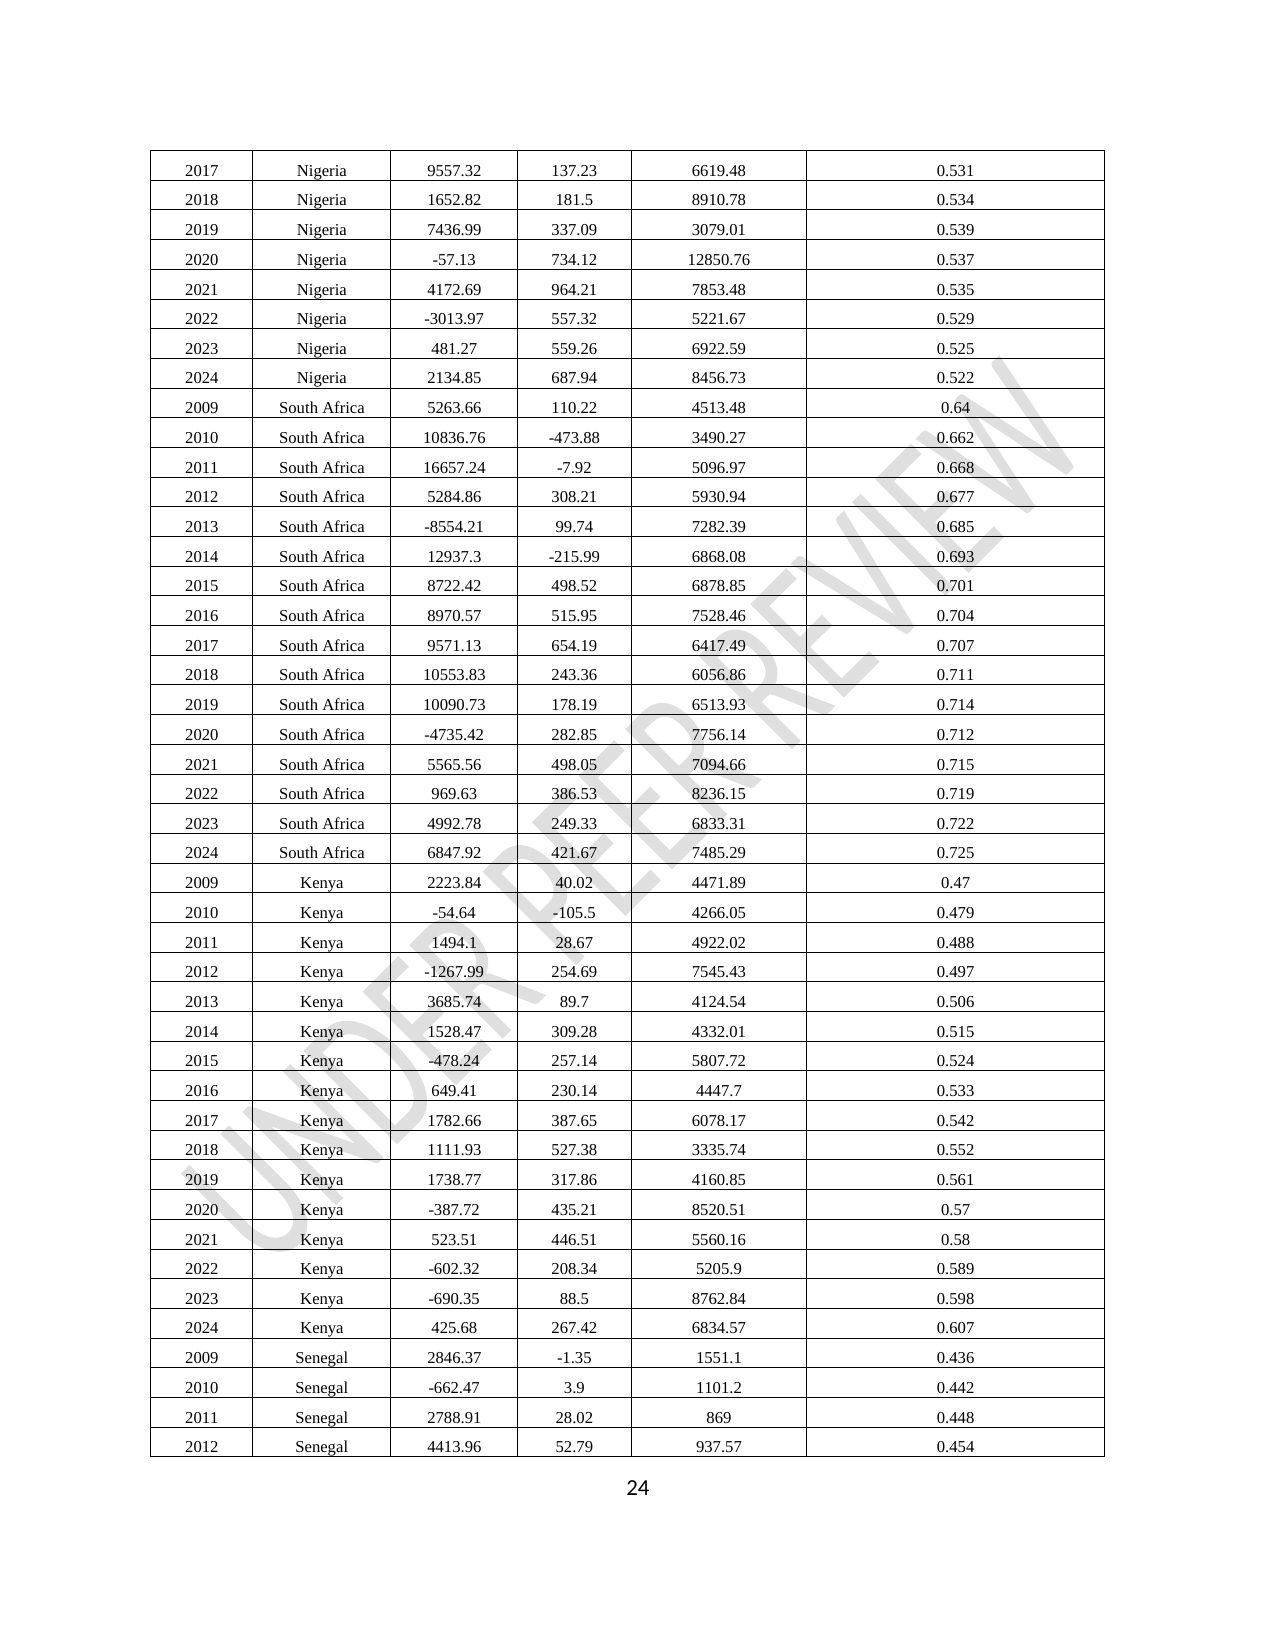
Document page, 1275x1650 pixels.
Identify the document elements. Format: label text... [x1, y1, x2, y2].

table_cell 2012 [151, 478, 252, 506]
table_cell Senegal [253, 1368, 390, 1397]
table_cell South Africa [253, 685, 390, 714]
table_cell 1528.47 [391, 1012, 517, 1041]
table_cell 40.02 [518, 864, 631, 892]
table_cell 8236.15 [632, 775, 806, 803]
table_cell -7.92 [518, 448, 631, 477]
table_cell 0.715 [807, 745, 1104, 773]
table_cell South Africa [253, 537, 390, 566]
table_cell 498.52 [518, 567, 631, 595]
table_cell -54.64 [391, 893, 517, 922]
table_cell 687.94 [518, 359, 631, 387]
table_cell 4172.69 [391, 270, 517, 298]
table_cell Senegal [253, 1398, 390, 1427]
table_cell South Africa [253, 834, 390, 862]
table_cell 282.85 [518, 715, 631, 744]
table_cell South Africa [253, 775, 390, 803]
table_cell 7282.39 [632, 507, 806, 536]
table_cell 2024 [151, 359, 252, 387]
table_cell 2011 [151, 1398, 252, 1427]
table_cell 52.79 [518, 1428, 631, 1456]
table_cell 0.722 [807, 804, 1104, 833]
table_cell -690.35 [391, 1279, 517, 1308]
table_cell 230.14 [518, 1071, 631, 1100]
table_cell 5560.16 [632, 1220, 806, 1248]
table_cell 2016 [151, 596, 252, 625]
table_cell 4124.54 [632, 982, 806, 1011]
table_cell -387.72 [391, 1190, 517, 1219]
table_cell 523.51 [391, 1220, 517, 1248]
table_cell 4332.01 [632, 1012, 806, 1041]
table_cell 5930.94 [632, 478, 806, 506]
table_cell 0.533 [807, 1071, 1104, 1100]
table_cell 208.34 [518, 1250, 631, 1278]
table_cell 0.448 [807, 1398, 1104, 1427]
table_cell 2021 [151, 745, 252, 773]
table_cell 6417.49 [632, 626, 806, 655]
table_cell Kenya [253, 1250, 390, 1278]
table_cell 6878.85 [632, 567, 806, 595]
table_cell 0.693 [807, 537, 1104, 566]
table_cell 649.41 [391, 1071, 517, 1100]
table_cell 6847.92 [391, 834, 517, 862]
table_cell Nigeria [253, 359, 390, 387]
table_cell 5263.66 [391, 389, 517, 417]
table_cell 0.524 [807, 1042, 1104, 1070]
table_cell 2009 [151, 1339, 252, 1367]
table_cell 0.535 [807, 270, 1104, 298]
table_cell 0.479 [807, 893, 1104, 922]
table_cell 317.86 [518, 1160, 631, 1189]
table_cell -478.24 [391, 1042, 517, 1070]
table_cell 7853.48 [632, 270, 806, 298]
table_cell 3685.74 [391, 982, 517, 1011]
table_cell 88.5 [518, 1279, 631, 1308]
table_cell Kenya [253, 1012, 390, 1041]
table_cell 7485.29 [632, 834, 806, 862]
table_cell 2015 [151, 1042, 252, 1070]
table_cell 4266.05 [632, 893, 806, 922]
table_cell 0.701 [807, 567, 1104, 595]
table_cell 8456.73 [632, 359, 806, 387]
table_cell 7756.14 [632, 715, 806, 744]
table_cell 2017 [151, 1101, 252, 1130]
table_cell 8970.57 [391, 596, 517, 625]
table_cell 181.5 [518, 181, 631, 209]
table_cell 2018 [151, 656, 252, 684]
table_cell 6513.93 [632, 685, 806, 714]
table_cell Kenya [253, 864, 390, 892]
table_cell 2019 [151, 685, 252, 714]
table_cell 481.27 [391, 329, 517, 358]
table_cell -1267.99 [391, 953, 517, 981]
table_cell 2223.84 [391, 864, 517, 892]
table_cell Kenya [253, 1190, 390, 1219]
table_cell 16657.24 [391, 448, 517, 477]
table_cell 110.22 [518, 389, 631, 417]
table_cell 309.28 [518, 1012, 631, 1041]
table_cell 2017 [151, 626, 252, 655]
table_cell Nigeria [253, 210, 390, 239]
table_cell 1494.1 [391, 923, 517, 952]
table_cell 0.488 [807, 923, 1104, 952]
table_cell 0.712 [807, 715, 1104, 744]
table_cell -8554.21 [391, 507, 517, 536]
table_cell 257.14 [518, 1042, 631, 1070]
table_cell 5096.97 [632, 448, 806, 477]
table_cell 0.668 [807, 448, 1104, 477]
table_cell 0.719 [807, 775, 1104, 803]
table_cell 2788.91 [391, 1398, 517, 1427]
table_cell 969.63 [391, 775, 517, 803]
table_cell South Africa [253, 418, 390, 447]
table_cell 0.552 [807, 1131, 1104, 1159]
table_cell 4413.96 [391, 1428, 517, 1456]
table_cell 337.09 [518, 210, 631, 239]
table_cell 425.68 [391, 1309, 517, 1337]
table_cell 0.454 [807, 1428, 1104, 1456]
table_cell 2020 [151, 715, 252, 744]
table_cell 0.539 [807, 210, 1104, 239]
table_cell Kenya [253, 1042, 390, 1070]
table_cell 1111.93 [391, 1131, 517, 1159]
table_cell Nigeria [253, 270, 390, 298]
table_cell 99.74 [518, 507, 631, 536]
table_cell 2013 [151, 982, 252, 1011]
table_cell 12937.3 [391, 537, 517, 566]
table_cell 2018 [151, 1131, 252, 1159]
table_cell Kenya [253, 1220, 390, 1248]
table_cell 7545.43 [632, 953, 806, 981]
table_cell 0.685 [807, 507, 1104, 536]
table_cell 559.26 [518, 329, 631, 358]
table_cell 937.57 [632, 1428, 806, 1456]
table_cell South Africa [253, 596, 390, 625]
table_cell 2020 [151, 1190, 252, 1219]
table_cell 2024 [151, 1309, 252, 1337]
table_cell 964.21 [518, 270, 631, 298]
table_cell 0.704 [807, 596, 1104, 625]
table_cell Kenya [253, 1071, 390, 1100]
table_cell 527.38 [518, 1131, 631, 1159]
table_cell South Africa [253, 389, 390, 417]
table_cell 2020 [151, 240, 252, 269]
table_cell Kenya [253, 1279, 390, 1308]
table_cell -3013.97 [391, 300, 517, 328]
table_cell 0.58 [807, 1220, 1104, 1248]
table_cell Senegal [253, 1428, 390, 1456]
table_cell 2010 [151, 1368, 252, 1397]
table_cell South Africa [253, 715, 390, 744]
table_cell 869 [632, 1398, 806, 1427]
table_cell 0.711 [807, 656, 1104, 684]
table_cell 0.537 [807, 240, 1104, 269]
table_cell 0.522 [807, 359, 1104, 387]
table_cell -602.32 [391, 1250, 517, 1278]
table_cell 2009 [151, 389, 252, 417]
table_cell 2134.85 [391, 359, 517, 387]
table_cell 2019 [151, 210, 252, 239]
table_cell 9557.32 [391, 151, 517, 180]
table_cell 2017 [151, 151, 252, 180]
table_cell 5565.56 [391, 745, 517, 773]
table_cell Kenya [253, 893, 390, 922]
table_cell 2014 [151, 537, 252, 566]
table_cell 387.65 [518, 1101, 631, 1130]
table_cell 2022 [151, 1250, 252, 1278]
table_cell 2009 [151, 864, 252, 892]
table_cell South Africa [253, 804, 390, 833]
table_cell 0.436 [807, 1339, 1104, 1367]
table_cell South Africa [253, 745, 390, 773]
table_cell 3335.74 [632, 1131, 806, 1159]
table_cell 7436.99 [391, 210, 517, 239]
table_cell 386.53 [518, 775, 631, 803]
table_cell 2016 [151, 1071, 252, 1100]
table_cell 4160.85 [632, 1160, 806, 1189]
table_cell 2021 [151, 270, 252, 298]
table_cell 308.21 [518, 478, 631, 506]
table_cell Kenya [253, 1309, 390, 1337]
table_cell 0.515 [807, 1012, 1104, 1041]
table_cell 9571.13 [391, 626, 517, 655]
table_cell 515.95 [518, 596, 631, 625]
table_cell 89.7 [518, 982, 631, 1011]
table_cell 498.05 [518, 745, 631, 773]
table_cell 435.21 [518, 1190, 631, 1219]
table_cell 2015 [151, 567, 252, 595]
table_cell 0.442 [807, 1368, 1104, 1397]
table_cell 8520.51 [632, 1190, 806, 1219]
table_cell 5205.9 [632, 1250, 806, 1278]
table_cell 10553.83 [391, 656, 517, 684]
table_cell 6833.31 [632, 804, 806, 833]
table_cell 2012 [151, 1428, 252, 1456]
table_cell 1652.82 [391, 181, 517, 209]
table_cell Kenya [253, 1131, 390, 1159]
table_cell -57.13 [391, 240, 517, 269]
table_cell South Africa [253, 567, 390, 595]
table_cell South Africa [253, 478, 390, 506]
table_cell 734.12 [518, 240, 631, 269]
table_cell 1738.77 [391, 1160, 517, 1189]
table_cell 8910.78 [632, 181, 806, 209]
table_cell 0.497 [807, 953, 1104, 981]
table_cell 6619.48 [632, 151, 806, 180]
table_cell Kenya [253, 1160, 390, 1189]
table_cell 2023 [151, 804, 252, 833]
table_cell 1551.1 [632, 1339, 806, 1367]
table_cell 2011 [151, 448, 252, 477]
table_cell 0.47 [807, 864, 1104, 892]
table_cell Nigeria [253, 240, 390, 269]
table_cell 0.598 [807, 1279, 1104, 1308]
table_cell 267.42 [518, 1309, 631, 1337]
table_cell 6056.86 [632, 656, 806, 684]
table_cell 5284.86 [391, 478, 517, 506]
table_cell 6078.17 [632, 1101, 806, 1130]
table_cell 5807.72 [632, 1042, 806, 1070]
table_cell 2019 [151, 1160, 252, 1189]
table_cell 0.525 [807, 329, 1104, 358]
table_cell -105.5 [518, 893, 631, 922]
table_cell -473.88 [518, 418, 631, 447]
table_cell 10090.73 [391, 685, 517, 714]
table_cell Nigeria [253, 329, 390, 358]
table_cell 7094.66 [632, 745, 806, 773]
table_cell 2013 [151, 507, 252, 536]
table_cell 2021 [151, 1220, 252, 1248]
table_cell 28.02 [518, 1398, 631, 1427]
table_cell 8762.84 [632, 1279, 806, 1308]
table_cell 5221.67 [632, 300, 806, 328]
table_cell 2024 [151, 834, 252, 862]
table_cell 0.707 [807, 626, 1104, 655]
table_cell 0.561 [807, 1160, 1104, 1189]
table_cell 421.67 [518, 834, 631, 862]
table_cell South Africa [253, 656, 390, 684]
table_cell -662.47 [391, 1368, 517, 1397]
table_cell 0.506 [807, 982, 1104, 1011]
table_cell 6922.59 [632, 329, 806, 358]
table_cell 2023 [151, 329, 252, 358]
table_cell 0.589 [807, 1250, 1104, 1278]
table_cell 0.725 [807, 834, 1104, 862]
table_cell 6834.57 [632, 1309, 806, 1337]
table_cell 4992.78 [391, 804, 517, 833]
table_cell 137.23 [518, 151, 631, 180]
table_cell Kenya [253, 953, 390, 981]
table_cell 1782.66 [391, 1101, 517, 1130]
table_cell 12850.76 [632, 240, 806, 269]
table_cell 4922.02 [632, 923, 806, 952]
table_cell 2023 [151, 1279, 252, 1308]
table_cell 10836.76 [391, 418, 517, 447]
table_cell Nigeria [253, 300, 390, 328]
table_cell 243.36 [518, 656, 631, 684]
table_cell 0.714 [807, 685, 1104, 714]
table_cell 2011 [151, 923, 252, 952]
table_cell 4447.7 [632, 1071, 806, 1100]
table_cell 0.662 [807, 418, 1104, 447]
table_cell Senegal [253, 1339, 390, 1367]
table_cell 2012 [151, 953, 252, 981]
table_cell 249.33 [518, 804, 631, 833]
table_cell 3490.27 [632, 418, 806, 447]
table_cell 4471.89 [632, 864, 806, 892]
table_cell 557.32 [518, 300, 631, 328]
table_cell South Africa [253, 448, 390, 477]
table_cell Kenya [253, 1101, 390, 1130]
table_cell Kenya [253, 982, 390, 1011]
table_cell Kenya [253, 923, 390, 952]
table_cell 446.51 [518, 1220, 631, 1248]
table_cell 2846.37 [391, 1339, 517, 1367]
table_cell 3.9 [518, 1368, 631, 1397]
table_cell 8722.42 [391, 567, 517, 595]
table_cell South Africa [253, 507, 390, 536]
table_cell 6868.08 [632, 537, 806, 566]
table_cell 28.67 [518, 923, 631, 952]
table_cell 4513.48 [632, 389, 806, 417]
table_cell 254.69 [518, 953, 631, 981]
table_cell Nigeria [253, 181, 390, 209]
table_cell 2022 [151, 775, 252, 803]
table_cell 2014 [151, 1012, 252, 1041]
table_cell 0.57 [807, 1190, 1104, 1219]
table_cell -1.35 [518, 1339, 631, 1367]
table_cell 7528.46 [632, 596, 806, 625]
table_cell 0.529 [807, 300, 1104, 328]
table_cell Nigeria [253, 151, 390, 180]
table_cell 178.19 [518, 685, 631, 714]
table_cell 2010 [151, 893, 252, 922]
table_cell 1101.2 [632, 1368, 806, 1397]
table_cell 0.64 [807, 389, 1104, 417]
table_cell South Africa [253, 626, 390, 655]
table_cell 654.19 [518, 626, 631, 655]
table_cell 3079.01 [632, 210, 806, 239]
table_cell 2018 [151, 181, 252, 209]
table_cell 2010 [151, 418, 252, 447]
table_cell 0.531 [807, 151, 1104, 180]
table_cell 0.542 [807, 1101, 1104, 1130]
table_cell 0.677 [807, 478, 1104, 506]
table_cell 2022 [151, 300, 252, 328]
table_cell -4735.42 [391, 715, 517, 744]
table_cell -215.99 [518, 537, 631, 566]
table_cell 0.534 [807, 181, 1104, 209]
table_cell 0.607 [807, 1309, 1104, 1337]
